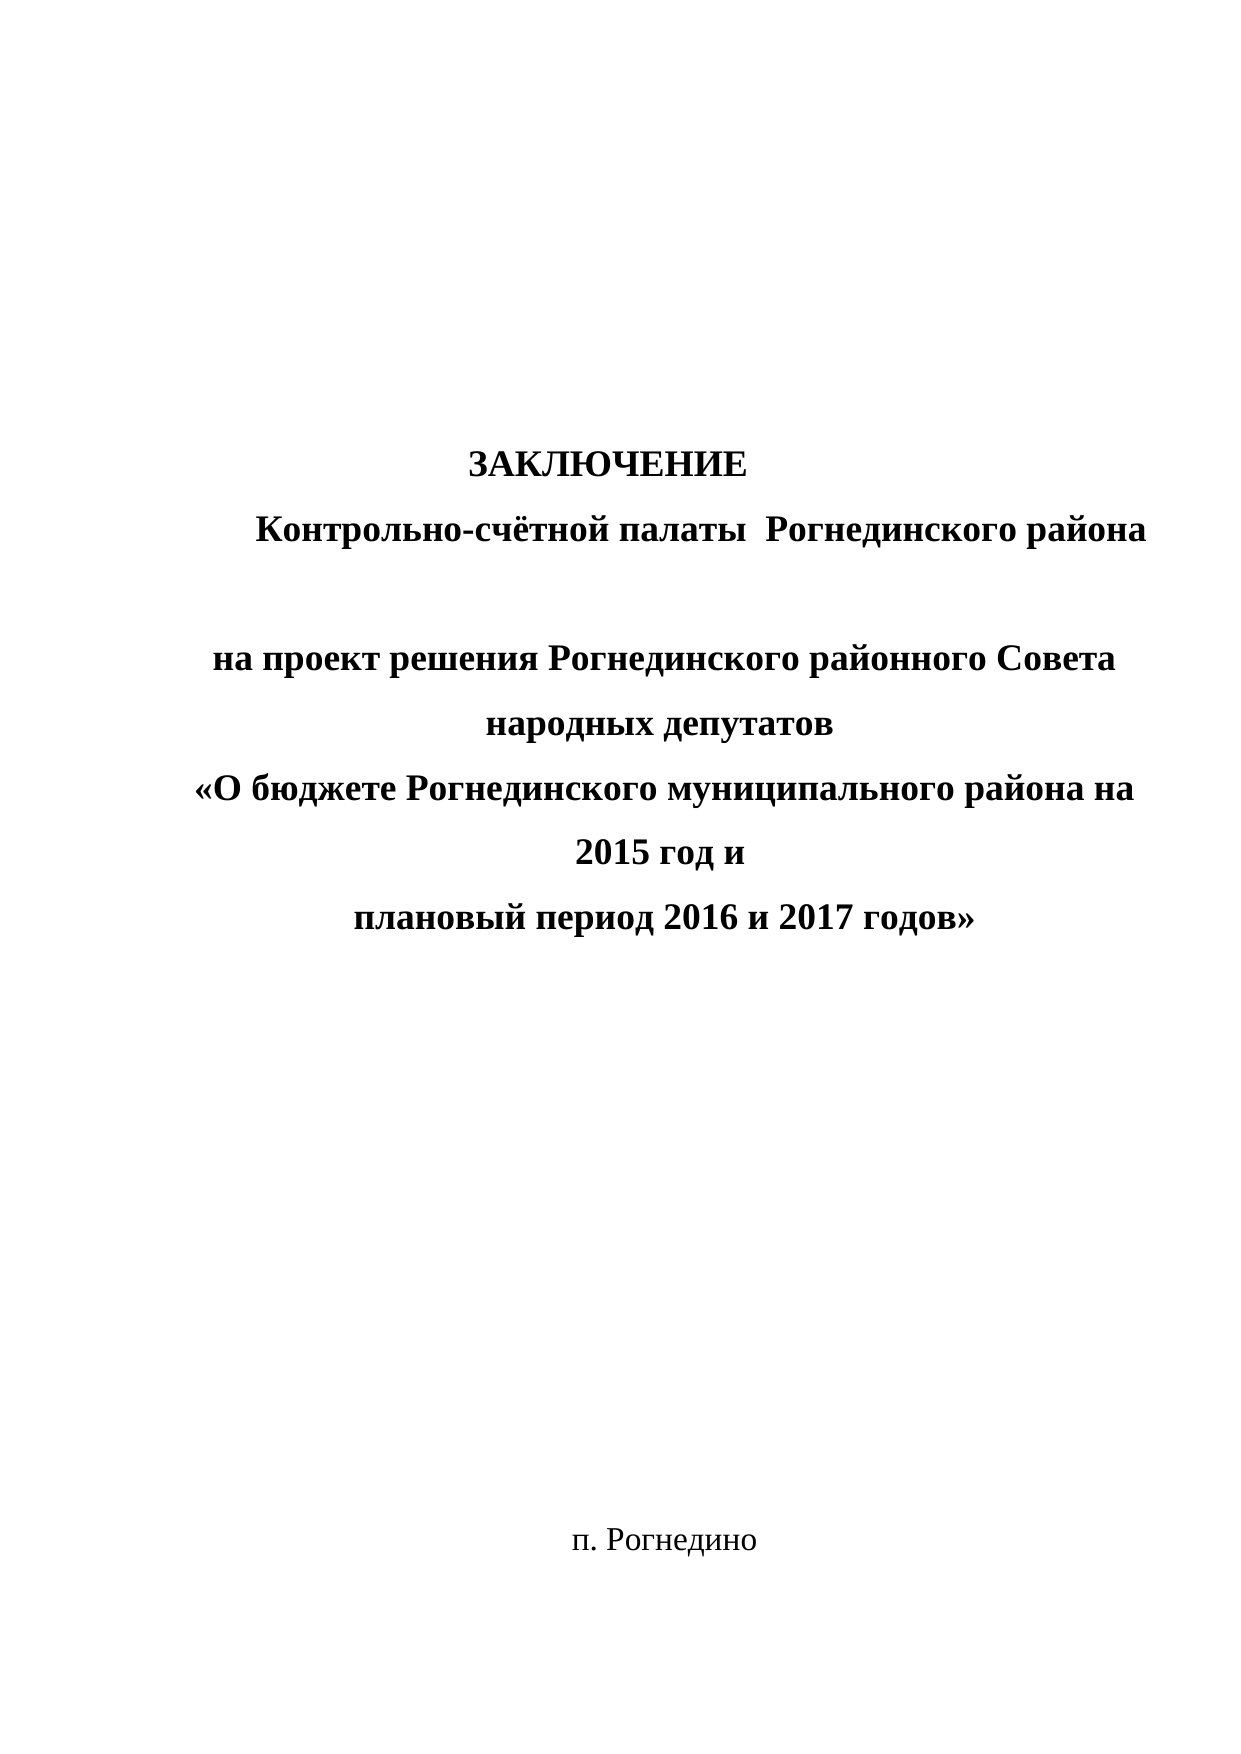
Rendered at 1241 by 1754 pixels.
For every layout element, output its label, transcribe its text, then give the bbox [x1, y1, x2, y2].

text Контрольно-счётной палаты Рогнединского района на проект решения Рогнединского районного Совета народных депутатов «О бюджете Рогнединского муниципального района на 2015 год и плановый период 2016 и 2017 годов» [177, 506, 1152, 937]
text п. Рогнедино [177, 1520, 1152, 1558]
text ЗАКЛЮЧЕНИЕ [177, 442, 1152, 485]
